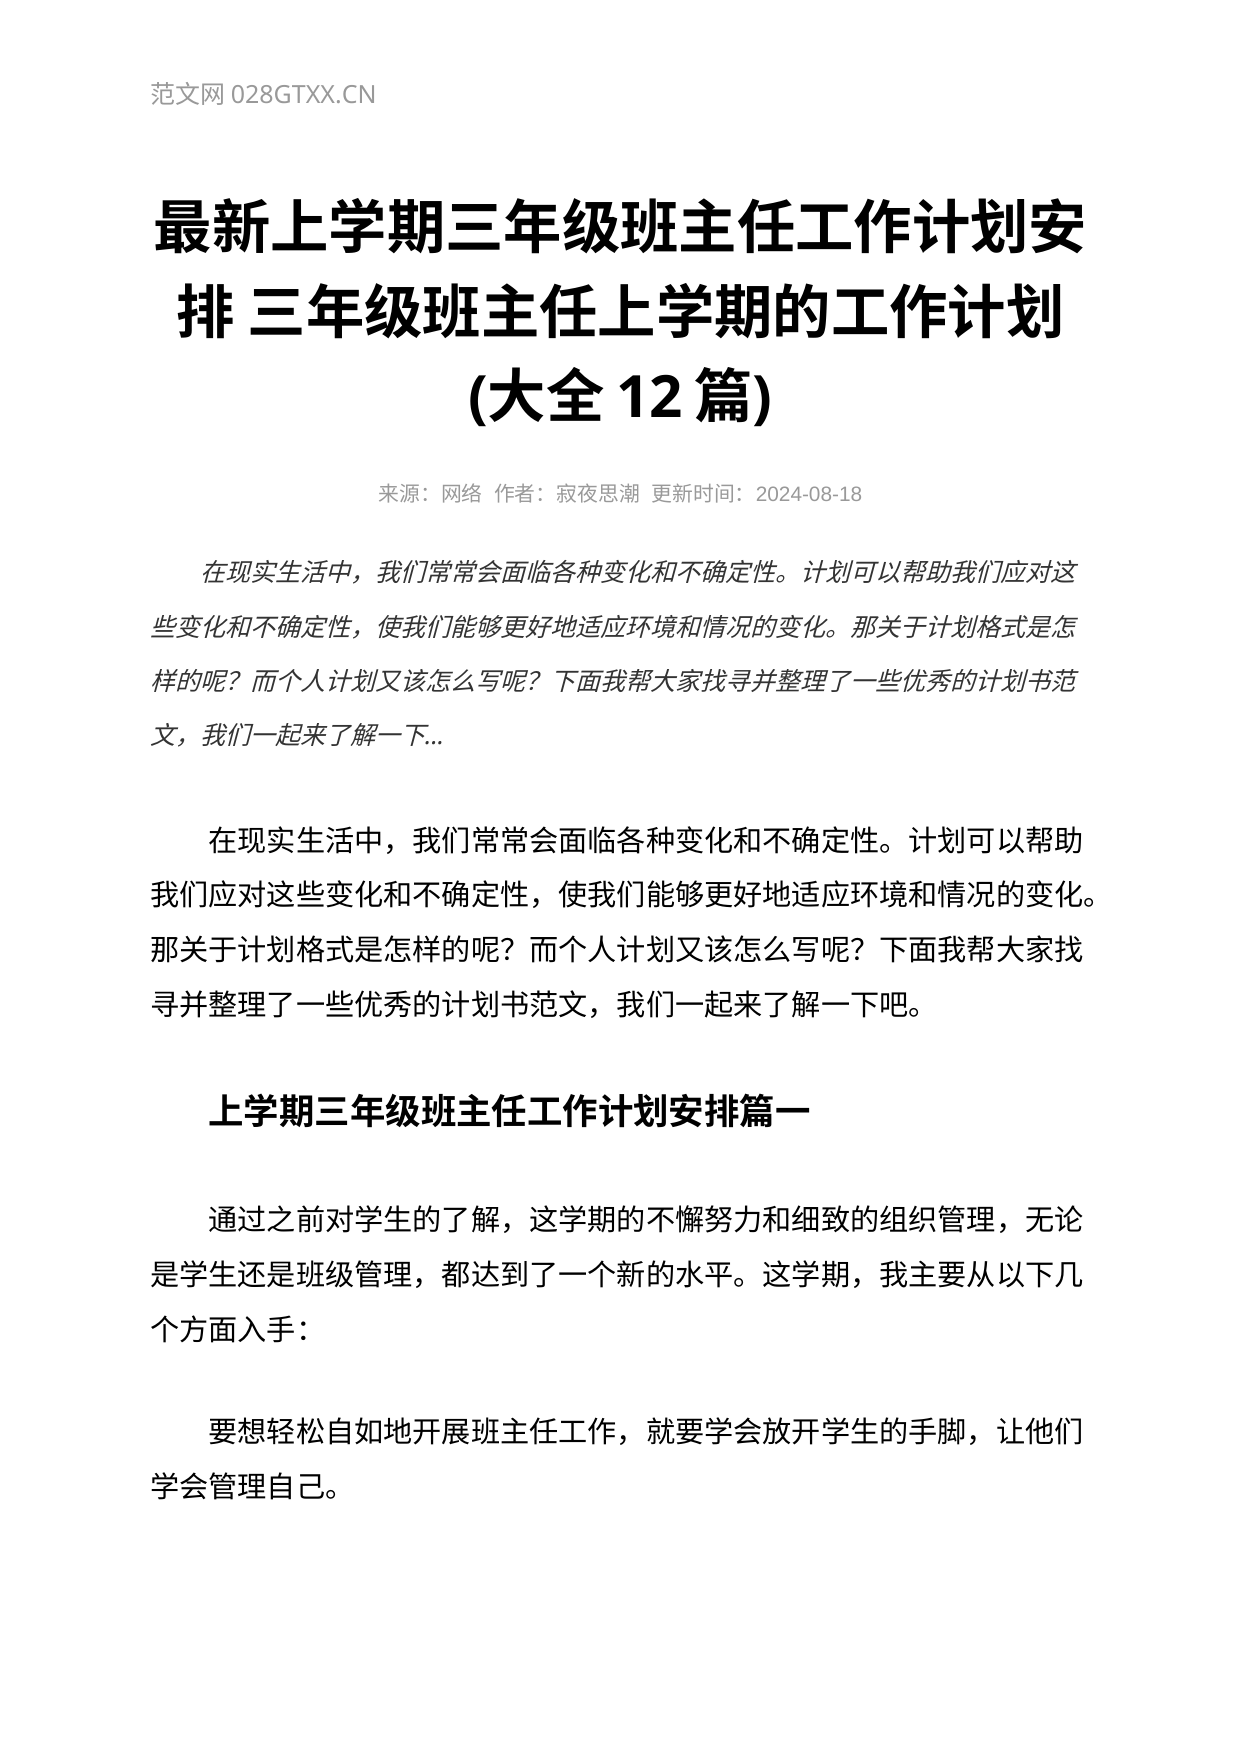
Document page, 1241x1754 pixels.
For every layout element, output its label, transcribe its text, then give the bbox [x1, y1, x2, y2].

text 在现实生活中，我们常常会面临各种变化和不确定性。计划可以帮助我们应对这些变化和不确定性，使我们能够更好地适应环境和情况的变化。那关于计划格式是怎样的呢？而个人计划又该怎么写呢？下面我帮大家找寻并整理了一些优秀的计划书范文，我们一起来了解一下吧。 [150, 817, 1090, 1024]
subtitle 最新上学期三年级班主任工作计划安排 三年级班主任上学期的工作计划(大全12篇) [150, 181, 1090, 435]
text 要想轻松自如地开展班主任工作，就要学会放开学生的手脚，让他们学会管理自己。 [150, 1408, 1090, 1506]
text 上学期三年级班主任工作计划安排篇一 [150, 1083, 1090, 1135]
text 在现实生活中，我们常常会面临各种变化和不确定性。计划可以帮助我们应对这些变化和不确定性，使我们能够更好地适应环境和情况的变化。那关于计划格式是怎样的呢？而个人计划又该怎么写呢？下面我帮大家找寻并整理了一些优秀的计划书范文，我们一起来了解一下... [150, 553, 1090, 752]
text 来源：网络 作者：寂夜思潮 更新时间：2024-08-18 [150, 482, 1090, 506]
text 通过之前对学生的了解，这学期的不懈努力和细致的组织管理，无论是学生还是班级管理，都达到了一个新的水平。这学期，我主要从以下几个方面入手： [150, 1197, 1090, 1349]
